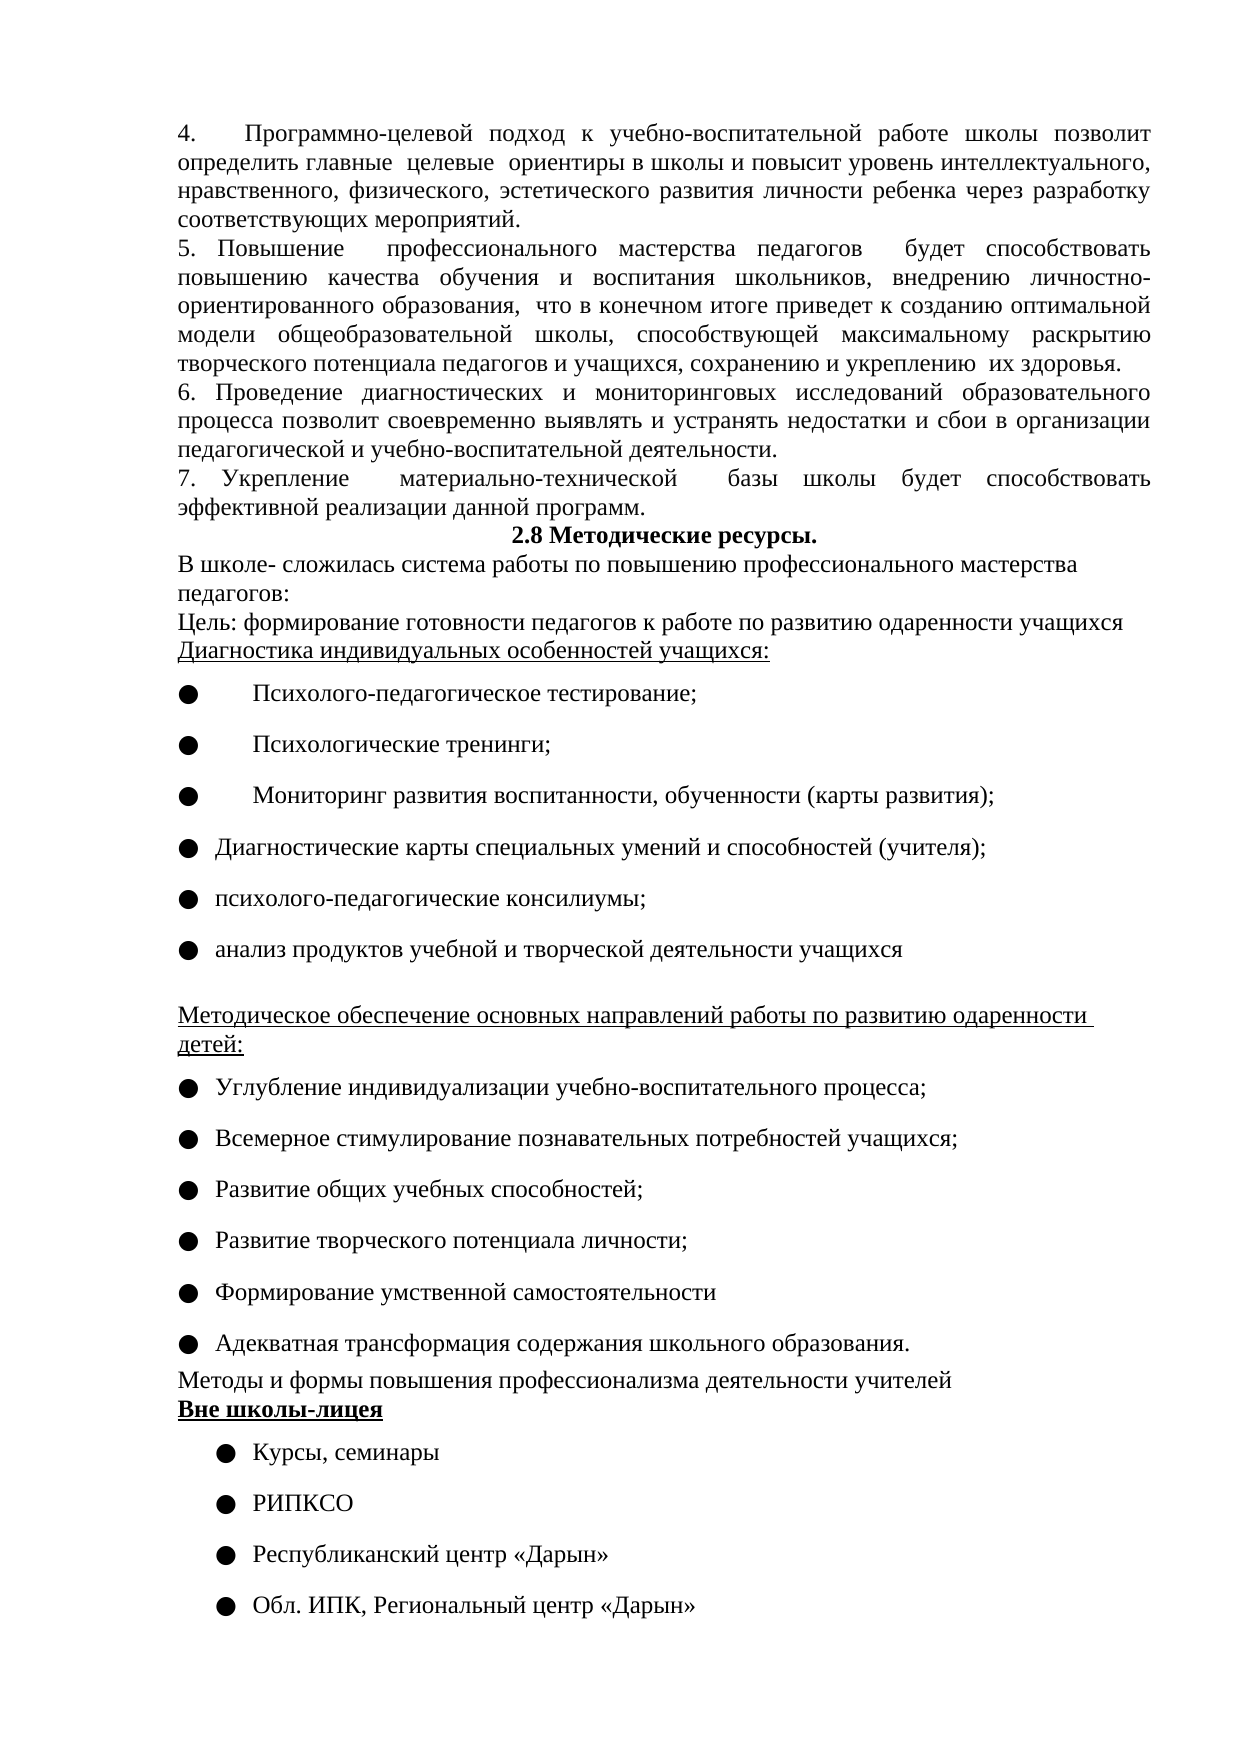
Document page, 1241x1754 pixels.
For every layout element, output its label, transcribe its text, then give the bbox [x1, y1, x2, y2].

text 7. Укрепление материально-технической базы школы будет способствовать эффективной реализации данной программ. [177, 463, 1152, 521]
list Психолого-педагогическое тестирование; [177, 664, 1152, 716]
list анализ продуктов учебной и творческой деятельности учащихся [177, 921, 1152, 972]
text 2.8 Методические ресурсы. [177, 521, 1152, 549]
text 5. Повышение профессионального мастерства педагогов будет способствовать повышению качества обучения и воспитания школьников, внедрению личностно-ориентированного образования, что в конечном итоге приведет к созданию оптимальной модели общеобразовательной школы, способствующей максимальному раскрытию творческого потенциала педагогов и учащихся, сохранению и укреплению их здоровья. [177, 233, 1152, 377]
list РИПКСО [215, 1474, 1152, 1526]
subtitle Диагностика индивидуальных особенностей учащихся: [177, 636, 1152, 664]
list Курсы, семинары [215, 1423, 1152, 1474]
list Мониторинг развития воспитанности, обученности (карты развития); [177, 767, 1152, 818]
list Всемерное стимулирование познавательных потребностей учащихся; [177, 1109, 1152, 1161]
list Обл. ИПК, Региональный центр «Дарын» [215, 1577, 1152, 1628]
list Углубление индивидуализации учебно-воспитательного процесса; [177, 1058, 1152, 1109]
list Формирование умственной самостоятельности [177, 1263, 1152, 1314]
subtitle Вне школы-лицея [177, 1394, 1152, 1423]
list Развитие творческого потенциала личности; [177, 1212, 1152, 1263]
list психолого-педагогические консилиумы; [177, 869, 1152, 921]
list Развитие общих учебных способностей; [177, 1161, 1152, 1212]
text В школе- сложилась система работы по повышению профессионального мастерства педагогов: [177, 549, 1152, 607]
list Республиканский центр «Дарын» [215, 1526, 1152, 1577]
text Цель: формирование готовности педагогов к работе по развитию одаренности учащихся [177, 607, 1152, 636]
list Адекватная трансформация содержания школьного образования. [177, 1314, 1152, 1366]
text 6. Проведение диагностических и мониторинговых исследований образовательного процесса позволит своевременно выявлять и устранять недостатки и сбои в организации педагогической и учебно-воспитательной деятельности. [177, 377, 1152, 463]
list Психологические тренинги; [177, 716, 1152, 767]
text 4. Программно-целевой подход к учебно-воспитательной работе школы позволит определить главные целевые ориентиры в школы и повысит уровень интеллектуального, нравственного, физического, эстетического развития личности ребенка через разработку соответствующих мероприятий. [177, 118, 1152, 233]
subtitle Методическое обеспечение основных направлений работы по развитию одаренности детей: [177, 1001, 1152, 1058]
list Диагностические карты специальных умений и способностей (учителя); [177, 818, 1152, 869]
text Методы и формы повышения профессионализма деятельности учителей [177, 1366, 1152, 1394]
